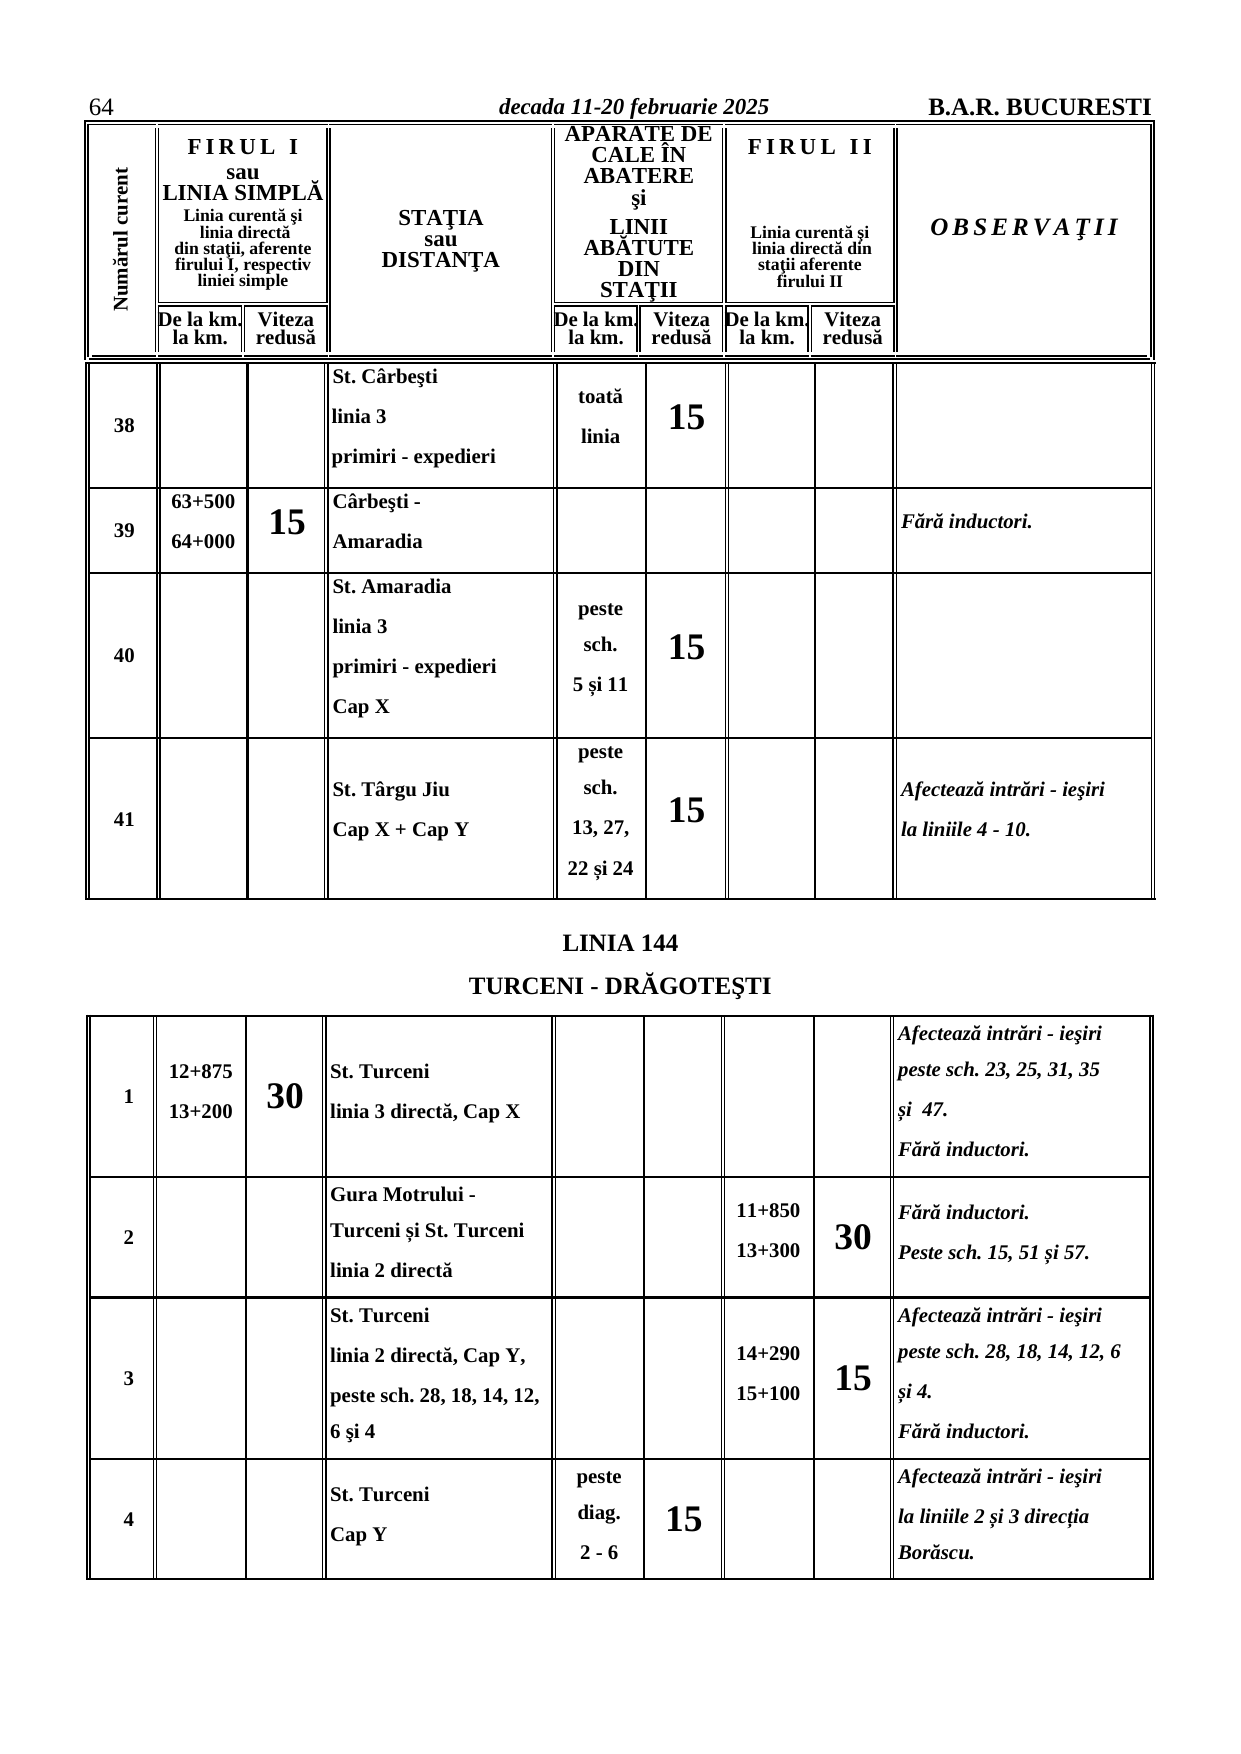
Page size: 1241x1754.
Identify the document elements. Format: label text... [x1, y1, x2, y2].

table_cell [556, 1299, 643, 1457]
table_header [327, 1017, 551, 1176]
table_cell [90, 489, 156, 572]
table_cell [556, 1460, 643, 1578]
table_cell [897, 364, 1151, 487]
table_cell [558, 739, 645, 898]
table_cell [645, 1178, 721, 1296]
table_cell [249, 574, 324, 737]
subtitle TURCENI - DRĂGOTEŞTI [89, 971, 1152, 1000]
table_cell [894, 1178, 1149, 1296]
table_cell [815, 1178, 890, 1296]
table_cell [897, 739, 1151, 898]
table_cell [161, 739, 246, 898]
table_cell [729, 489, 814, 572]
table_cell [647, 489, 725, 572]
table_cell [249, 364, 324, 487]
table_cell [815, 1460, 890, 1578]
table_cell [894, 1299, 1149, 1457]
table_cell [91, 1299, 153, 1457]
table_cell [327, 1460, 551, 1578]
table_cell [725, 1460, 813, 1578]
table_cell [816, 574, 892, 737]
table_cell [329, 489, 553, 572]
subtitle LINIA 144 [89, 928, 1152, 957]
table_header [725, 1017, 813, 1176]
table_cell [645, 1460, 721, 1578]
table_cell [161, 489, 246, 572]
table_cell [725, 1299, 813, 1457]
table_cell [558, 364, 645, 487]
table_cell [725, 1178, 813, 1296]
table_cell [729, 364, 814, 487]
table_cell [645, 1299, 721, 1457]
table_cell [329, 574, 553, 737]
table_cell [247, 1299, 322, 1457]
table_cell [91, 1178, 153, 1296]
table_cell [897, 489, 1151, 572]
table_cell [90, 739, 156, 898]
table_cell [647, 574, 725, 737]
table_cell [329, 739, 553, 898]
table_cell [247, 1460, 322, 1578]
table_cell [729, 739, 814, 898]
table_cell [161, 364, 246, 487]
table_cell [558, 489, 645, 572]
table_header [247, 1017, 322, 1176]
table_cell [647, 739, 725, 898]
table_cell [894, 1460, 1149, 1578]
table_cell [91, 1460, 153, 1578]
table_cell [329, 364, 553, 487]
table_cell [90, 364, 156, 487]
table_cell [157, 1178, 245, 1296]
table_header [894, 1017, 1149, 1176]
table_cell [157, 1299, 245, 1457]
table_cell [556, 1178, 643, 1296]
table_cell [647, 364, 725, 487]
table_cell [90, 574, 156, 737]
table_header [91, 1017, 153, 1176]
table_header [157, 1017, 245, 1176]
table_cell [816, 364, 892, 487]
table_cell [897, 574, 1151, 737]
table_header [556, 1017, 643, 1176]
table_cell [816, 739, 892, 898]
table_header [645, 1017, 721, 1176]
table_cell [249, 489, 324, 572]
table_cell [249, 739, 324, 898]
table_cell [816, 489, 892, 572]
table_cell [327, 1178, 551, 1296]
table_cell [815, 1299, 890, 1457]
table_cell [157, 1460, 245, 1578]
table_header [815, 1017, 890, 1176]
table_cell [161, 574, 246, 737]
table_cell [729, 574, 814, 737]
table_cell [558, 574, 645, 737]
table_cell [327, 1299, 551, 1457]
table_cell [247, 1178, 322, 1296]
